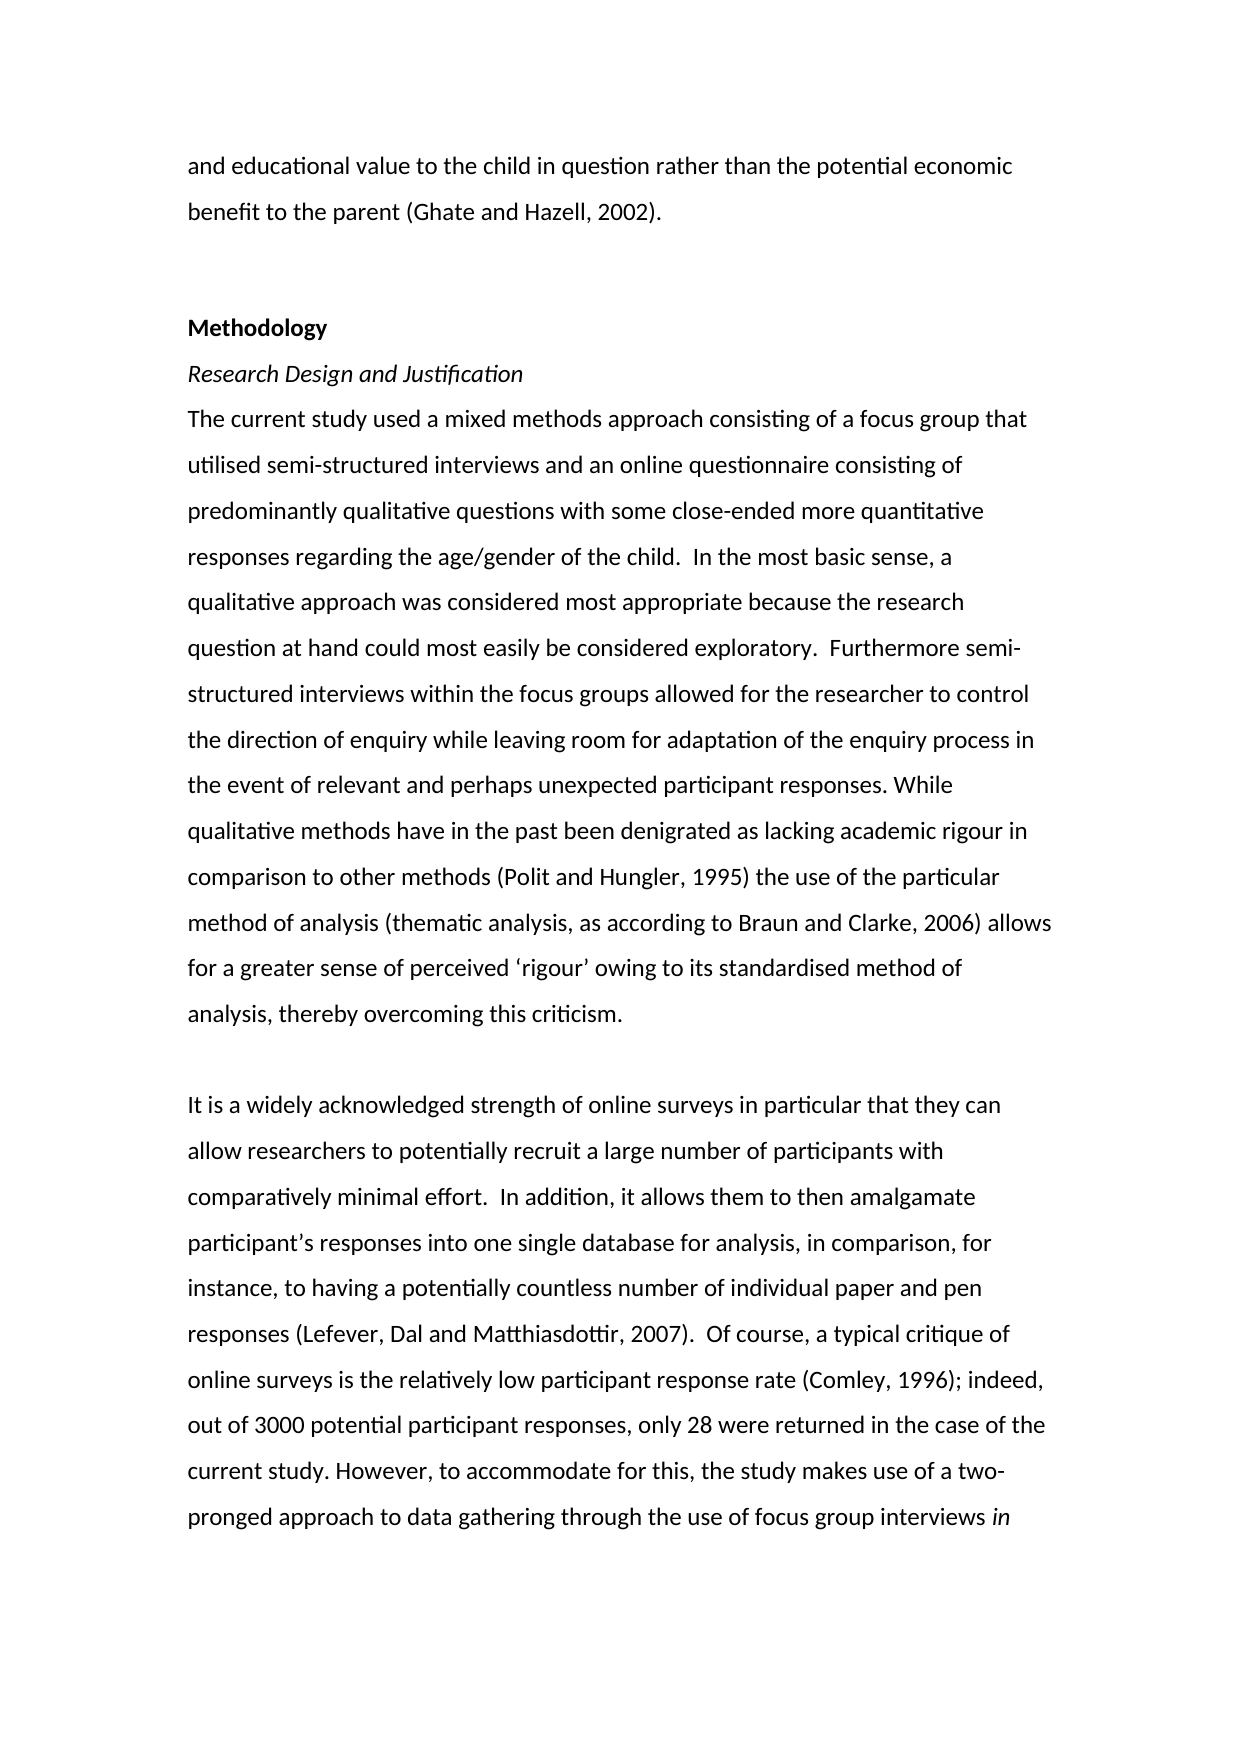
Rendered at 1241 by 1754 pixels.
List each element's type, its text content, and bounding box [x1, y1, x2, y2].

text Research Design and Justification [187, 358, 1053, 388]
text The current study used a mixed methods approach consisting of a focus group that utilised semi-structured interviews and an online questionnaire consisting of predominantly qualitative questions with some close-ended more quantitative responses regarding the age/gender of the child. In the most basic sense, a qualitative approach was considered most appropriate because the research question at hand could most easily be considered exploratory. Furthermore semi-structured interviews within the focus groups allowed for the researcher to control the direction of enquiry while leaving room for adaptation of the enquiry process in the event of relevant and perhaps unexpected participant responses. While qualitative methods have in the past been denigrated as lacking academic rigour in comparison to other methods (Polit and Hungler, 1995) the use of the particular method of analysis (thematic analysis, as according to Braun and Clarke, 2006) allows for a greater sense of perceived ‘rigour’ owing to its standardised method of analysis, thereby overcoming this criticism. [187, 404, 1053, 1029]
text Methodology [187, 312, 1053, 343]
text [187, 150, 1053, 226]
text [187, 1089, 1053, 1532]
